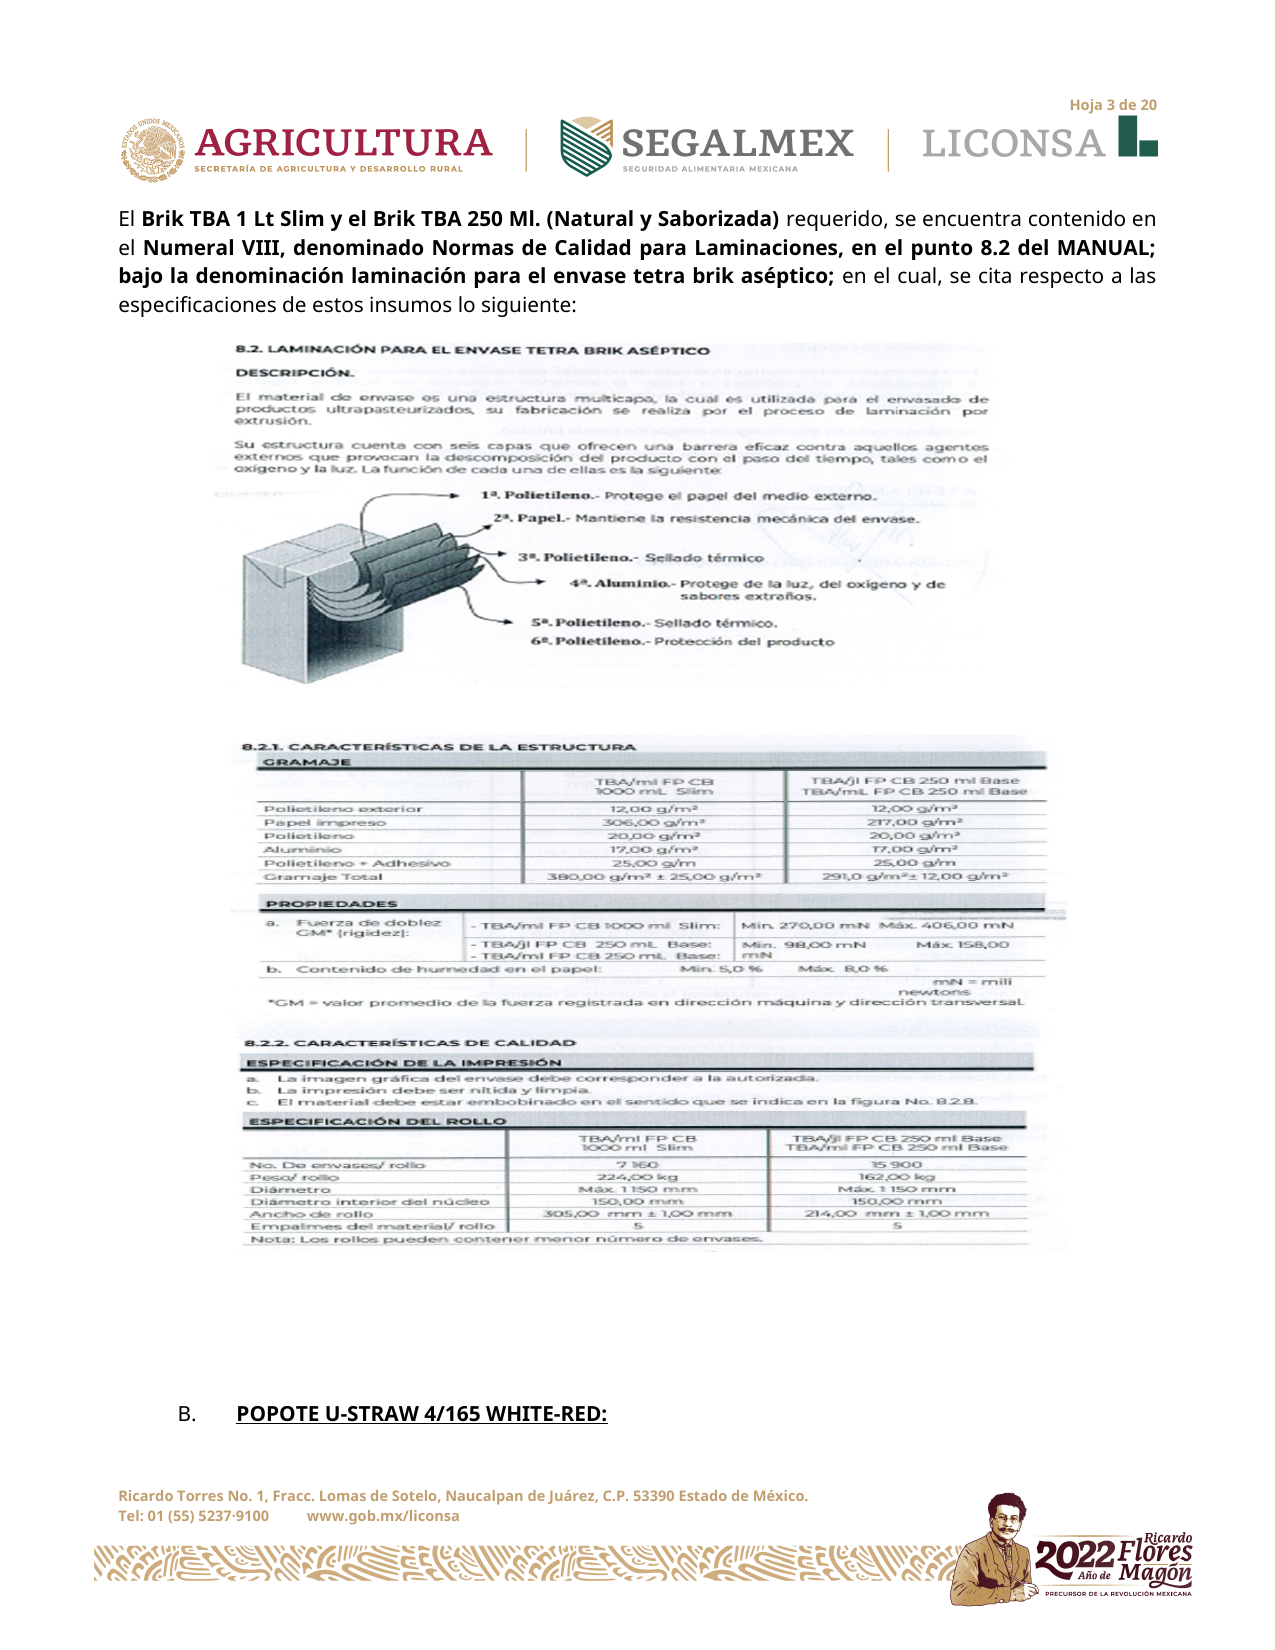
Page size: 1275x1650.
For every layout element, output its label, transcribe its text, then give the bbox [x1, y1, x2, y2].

picture [2, 0, 1275, 1650]
list POPOTE U-STRAW 4/165 WHITE-RED: [177, 1399, 1157, 1427]
text El Brik TBA 1 Lt Slim y el Brik TBA 250 Ml. (Natural y Saborizada) requerido, se encuentra contenido en el Numeral VIII, denominado Normas de Calidad para Laminaciones, en el punto 8.2 del MANUAL; bajo la denominación laminación para el envase tetra brik aséptico; en el cual, se cita respecto a las especificaciones de estos insumos lo siguiente: [118, 204, 1157, 318]
